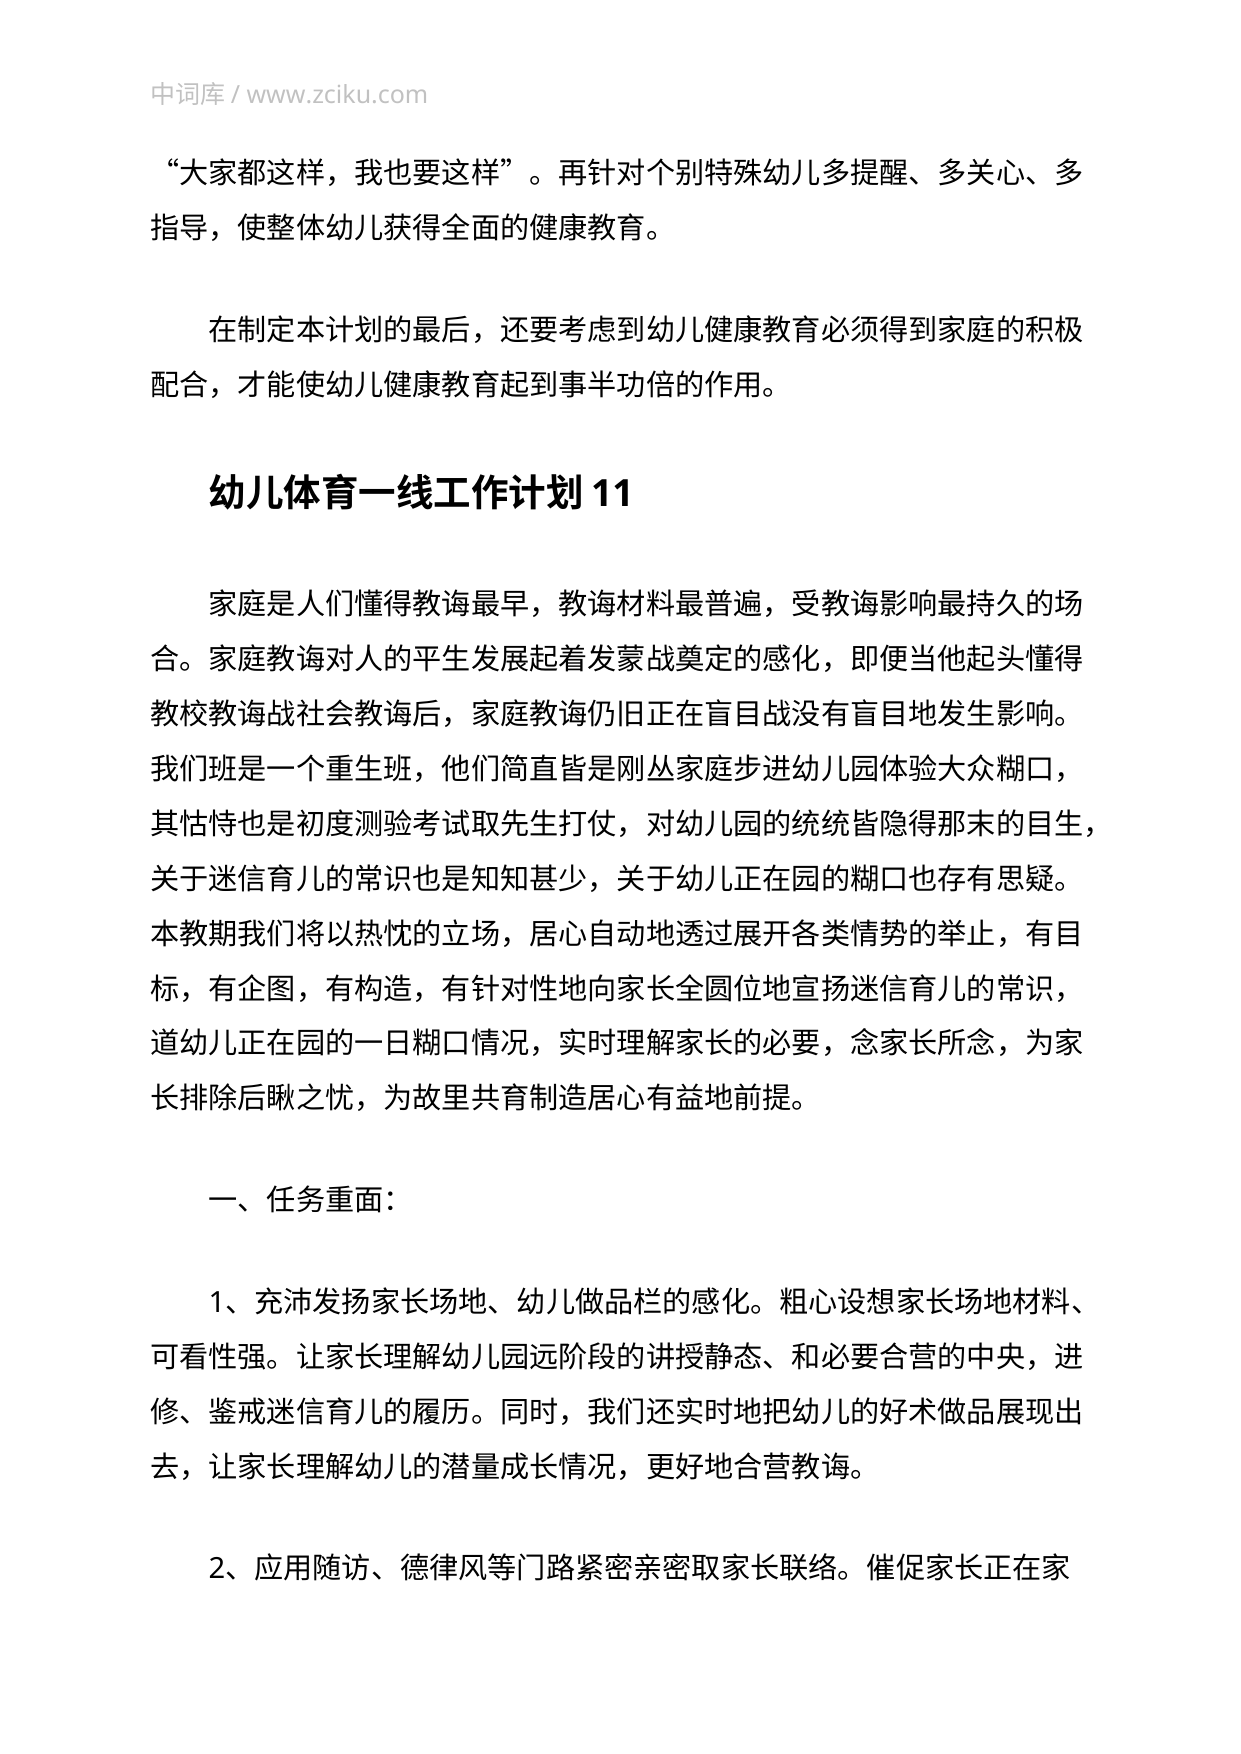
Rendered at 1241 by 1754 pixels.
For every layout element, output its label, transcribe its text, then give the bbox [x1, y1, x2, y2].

text 1、充沛发扬家长场地、幼儿做品栏的感化。粗心设想家长场地材料、可看性强。让家长理解幼儿园远阶段的讲授静态、和必要合营的中央，进修、鉴戒迷信育儿的履历。同时，我们还实时地把幼儿的好术做品展现出去，让家长理解幼儿的潜量成长情况，更好地合营教诲。 [150, 1278, 1090, 1486]
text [150, 1545, 1090, 1587]
text 幼儿体育一线工作计划11 [150, 463, 1090, 518]
text 在制定本计划的最后，还要考虑到幼儿健康教育必须得到家庭的积极配合，才能使幼儿健康教育起到事半功倍的作用。 [150, 307, 1090, 404]
text 一、任务重面： [150, 1177, 1090, 1219]
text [150, 150, 1090, 247]
text 家庭是人们懂得教诲最早，教诲材料最普遍，受教诲影响最持久的场合。家庭教诲对人的平生发展起着发蒙战奠定的感化，即便当他起头懂得教校教诲战社会教诲后，家庭教诲仍旧正在盲目战没有盲目地发生影响。我们班是一个重生班，他们简直皆是刚丛家庭步进幼儿园体验大众糊口，其怙恃也是初度测验考试取先生打仗，对幼儿园的统统皆隐得那末的目生，关于迷信育儿的常识也是知知甚少，关于幼儿正在园的糊口也存有思疑。本教期我们将以热忱的立场，居心自动地透过展开各类情势的举止，有目标，有企图，有构造，有针对性地向家长全圆位地宣扬迷信育儿的常识，道幼儿正在园的一日糊口情况，实时理解家长的必要，念家长所念，为家长排除后瞅之忧，为故里共育制造居心有益地前提。 [150, 581, 1090, 1117]
